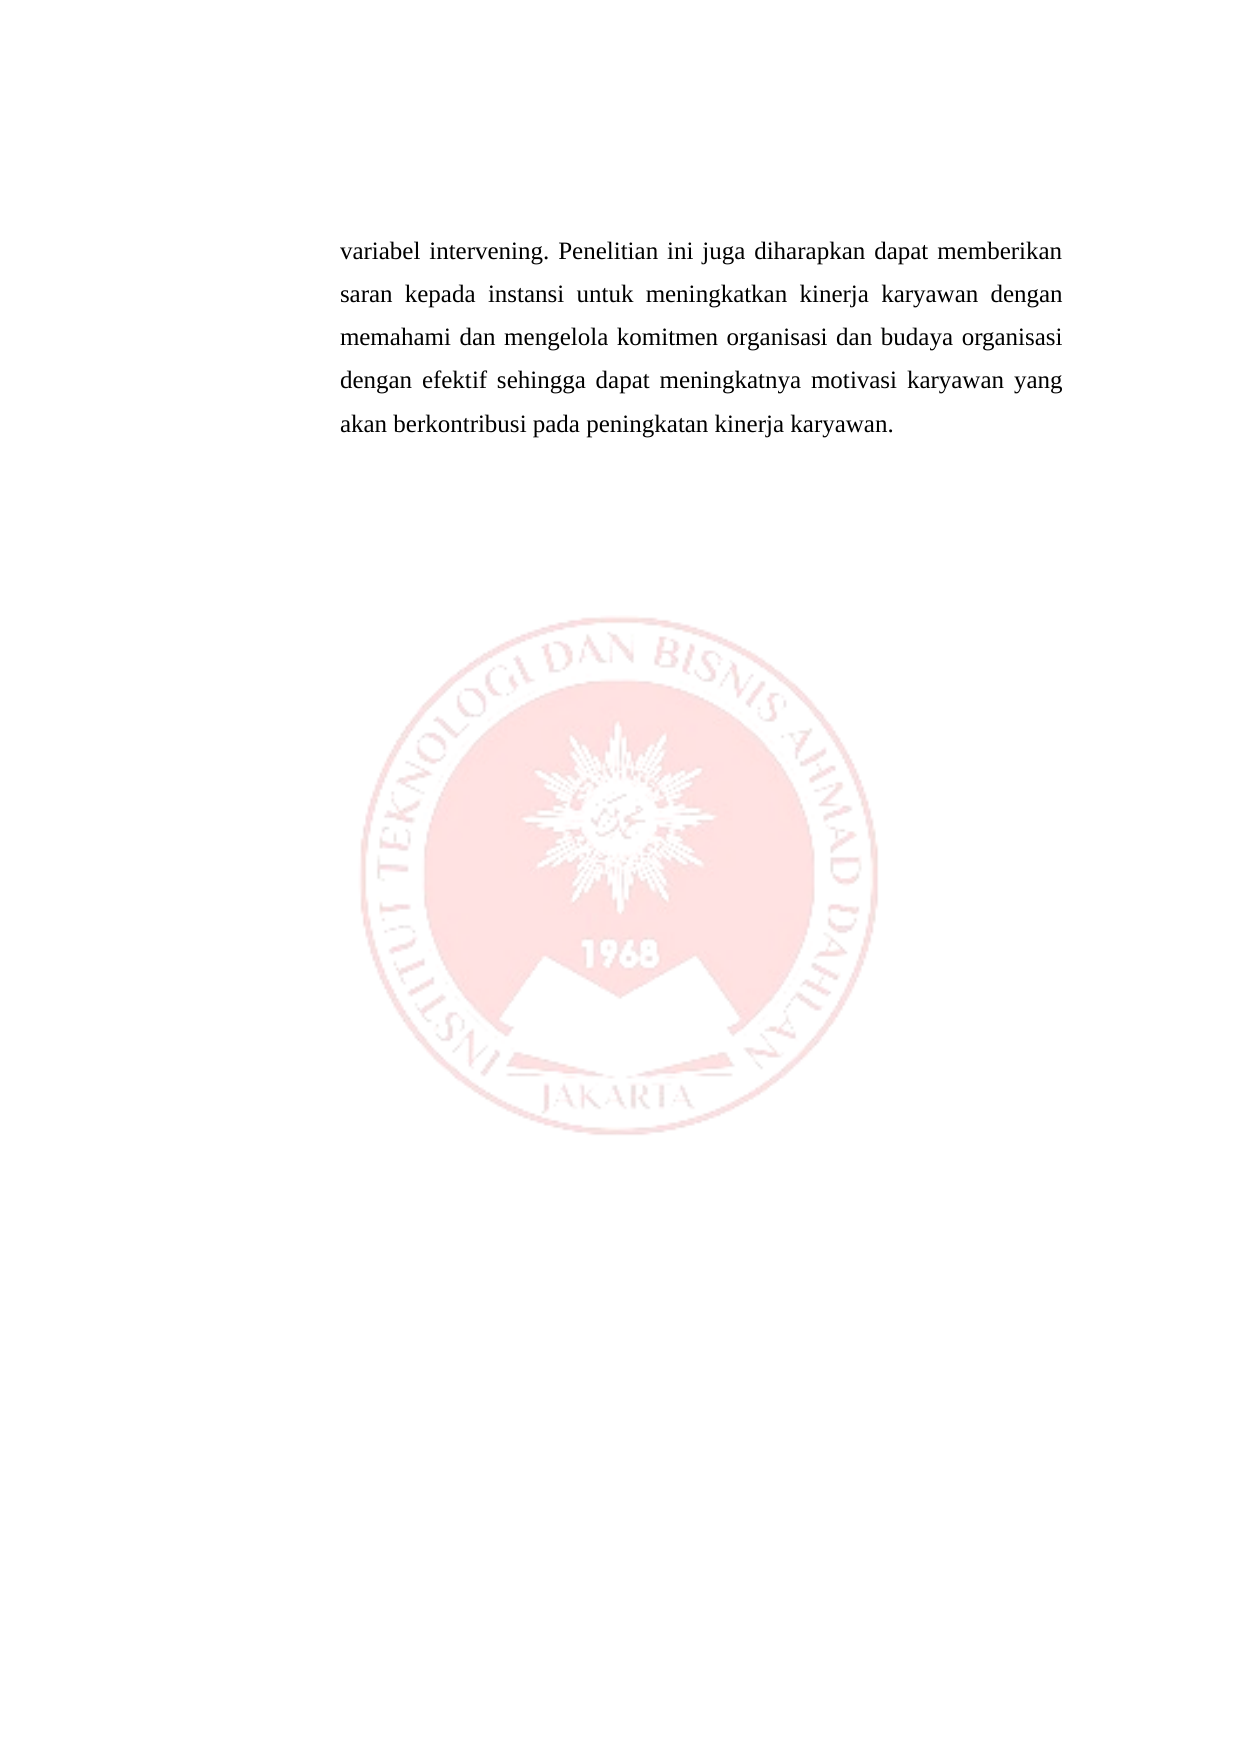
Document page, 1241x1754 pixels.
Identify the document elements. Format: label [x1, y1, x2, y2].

list [340, 236, 1063, 437]
